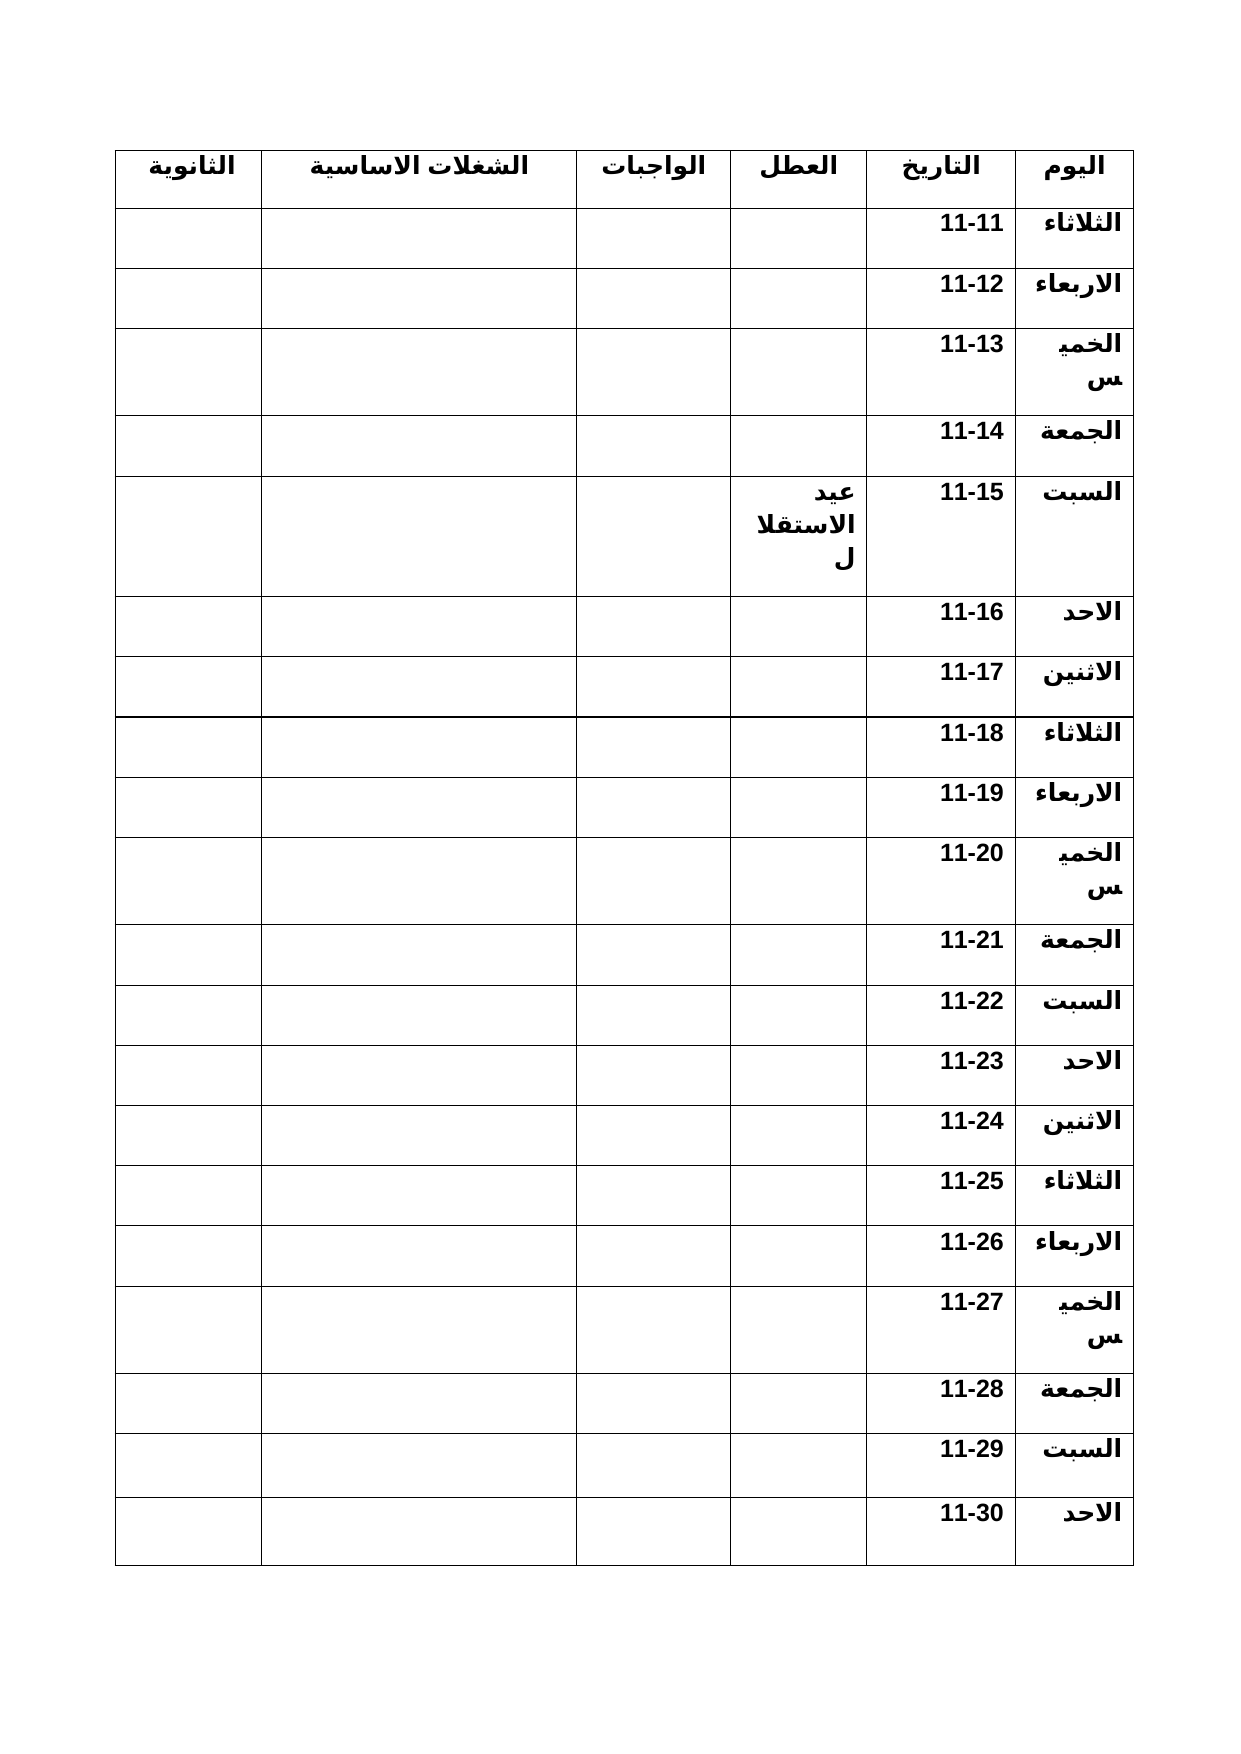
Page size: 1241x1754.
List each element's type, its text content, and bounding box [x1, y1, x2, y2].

table_cell 11-27 [867, 1287, 1015, 1373]
table_cell [577, 1498, 730, 1564]
table_cell [577, 1166, 730, 1225]
table_cell [731, 838, 866, 924]
table_cell 11-15 [867, 477, 1015, 596]
table_cell 11-19 [867, 778, 1015, 837]
table_cell الاحد [1016, 1046, 1133, 1105]
table_cell [262, 718, 576, 777]
table_cell [116, 1226, 261, 1286]
table_cell [577, 986, 730, 1045]
table_cell [731, 1374, 866, 1433]
table_cell [731, 416, 866, 476]
table_cell [577, 657, 730, 716]
table_cell [731, 718, 866, 777]
table_cell [577, 416, 730, 476]
table_cell [116, 597, 261, 656]
table_cell [577, 477, 730, 596]
table_cell [262, 1287, 576, 1373]
table_cell [262, 778, 576, 837]
table_cell [116, 1434, 261, 1497]
table_cell [262, 1374, 576, 1433]
table_cell الاربعاء [1016, 1226, 1133, 1286]
table_cell [262, 416, 576, 476]
table_cell 11-25 [867, 1166, 1015, 1225]
table_cell [731, 1106, 866, 1165]
table_cell الاربعاء [1016, 778, 1133, 837]
table_cell الخميس [1016, 838, 1133, 924]
table_cell 11-21 [867, 925, 1015, 984]
table_cell الجمعة [1016, 416, 1133, 476]
table_cell الاثنين [1016, 1106, 1133, 1165]
table_cell 11-29 [867, 1434, 1015, 1497]
table_cell [262, 1498, 576, 1564]
table_cell [116, 209, 261, 268]
table_cell الخميس [1016, 1287, 1133, 1373]
table_cell [116, 1106, 261, 1165]
table_header اليوم [1016, 151, 1133, 207]
table_cell [577, 1287, 730, 1373]
table_cell الثلاثاء [1016, 1166, 1133, 1225]
table_cell [116, 838, 261, 924]
table_cell [262, 838, 576, 924]
table_cell [116, 416, 261, 476]
table_cell الجمعة [1016, 925, 1133, 984]
table_cell [577, 209, 730, 268]
table_cell [577, 269, 730, 328]
table_cell [262, 657, 576, 716]
table_cell [731, 597, 866, 656]
table_cell [731, 1498, 866, 1564]
table_cell [731, 925, 866, 984]
table_cell الثلاثاء [1016, 718, 1133, 777]
table_cell 11-24 [867, 1106, 1015, 1165]
table_cell الاثنين [1016, 657, 1133, 716]
table_cell [731, 1226, 866, 1286]
table_cell 11-13 [867, 329, 1015, 415]
table_cell 11-30 [867, 1498, 1015, 1564]
table_cell [116, 1166, 261, 1225]
table_cell [262, 209, 576, 268]
table_cell [731, 1434, 866, 1497]
table_cell السبت [1016, 986, 1133, 1045]
table_cell [116, 1498, 261, 1564]
table_cell [577, 329, 730, 415]
table_cell السبت [1016, 1434, 1133, 1497]
table_cell [577, 925, 730, 984]
table_cell [262, 269, 576, 328]
table_cell [262, 597, 576, 656]
table_cell [116, 986, 261, 1045]
table_cell [577, 1374, 730, 1433]
table_cell الاحد [1016, 597, 1133, 656]
table_cell [577, 597, 730, 656]
table_cell 11-14 [867, 416, 1015, 476]
table_cell [116, 477, 261, 596]
table_cell [577, 1106, 730, 1165]
table_cell [577, 1046, 730, 1105]
table_cell [577, 838, 730, 924]
table_cell 11-20 [867, 838, 1015, 924]
table_cell عيد الاستقلال [731, 477, 866, 596]
table_cell [116, 329, 261, 415]
table_cell [577, 778, 730, 837]
table_cell 11-28 [867, 1374, 1015, 1433]
table_cell 11-11 [867, 209, 1015, 268]
table_cell 11-18 [867, 718, 1015, 777]
table_cell [262, 329, 576, 415]
table_header العطل [731, 151, 866, 207]
table_cell 11-16 [867, 597, 1015, 656]
table_cell 11-23 [867, 1046, 1015, 1105]
table_header الثانوية [116, 151, 261, 207]
table_cell [731, 1166, 866, 1225]
table_cell الاحد [1016, 1498, 1133, 1564]
table_cell [262, 477, 576, 596]
table_cell [262, 925, 576, 984]
table_header الواجبات [577, 151, 730, 207]
table_cell [262, 1434, 576, 1497]
table_cell [731, 657, 866, 716]
table_cell السبت [1016, 477, 1133, 596]
table_cell [116, 778, 261, 837]
table_cell الثلاثاء [1016, 209, 1133, 268]
table_cell [731, 778, 866, 837]
table_cell 11-17 [867, 657, 1015, 716]
table_cell 11-12 [867, 269, 1015, 328]
table_header الشغلات الاساسية [262, 151, 576, 207]
table_cell 11-22 [867, 986, 1015, 1045]
table_cell [262, 1046, 576, 1105]
table_cell [262, 1106, 576, 1165]
table_cell [262, 1226, 576, 1286]
table_cell 11-26 [867, 1226, 1015, 1286]
table_cell الجمعة [1016, 1374, 1133, 1433]
table_cell [116, 657, 261, 716]
table_header التاريخ [867, 151, 1015, 207]
table_cell [577, 718, 730, 777]
table_cell [731, 1287, 866, 1373]
table_cell [116, 269, 261, 328]
table_cell [731, 209, 866, 268]
table_cell [731, 986, 866, 1045]
table_cell [577, 1434, 730, 1497]
table_cell [577, 1226, 730, 1286]
table_cell الخميس [1016, 329, 1133, 415]
table_cell الاربعاء [1016, 269, 1133, 328]
table_cell [116, 925, 261, 984]
table_cell [262, 1166, 576, 1225]
table_cell [731, 1046, 866, 1105]
table_cell [731, 329, 866, 415]
table_cell [116, 1374, 261, 1433]
table_cell [116, 1287, 261, 1373]
table_cell [262, 986, 576, 1045]
table_cell [116, 1046, 261, 1105]
table_cell [116, 718, 261, 777]
table_cell [731, 269, 866, 328]
